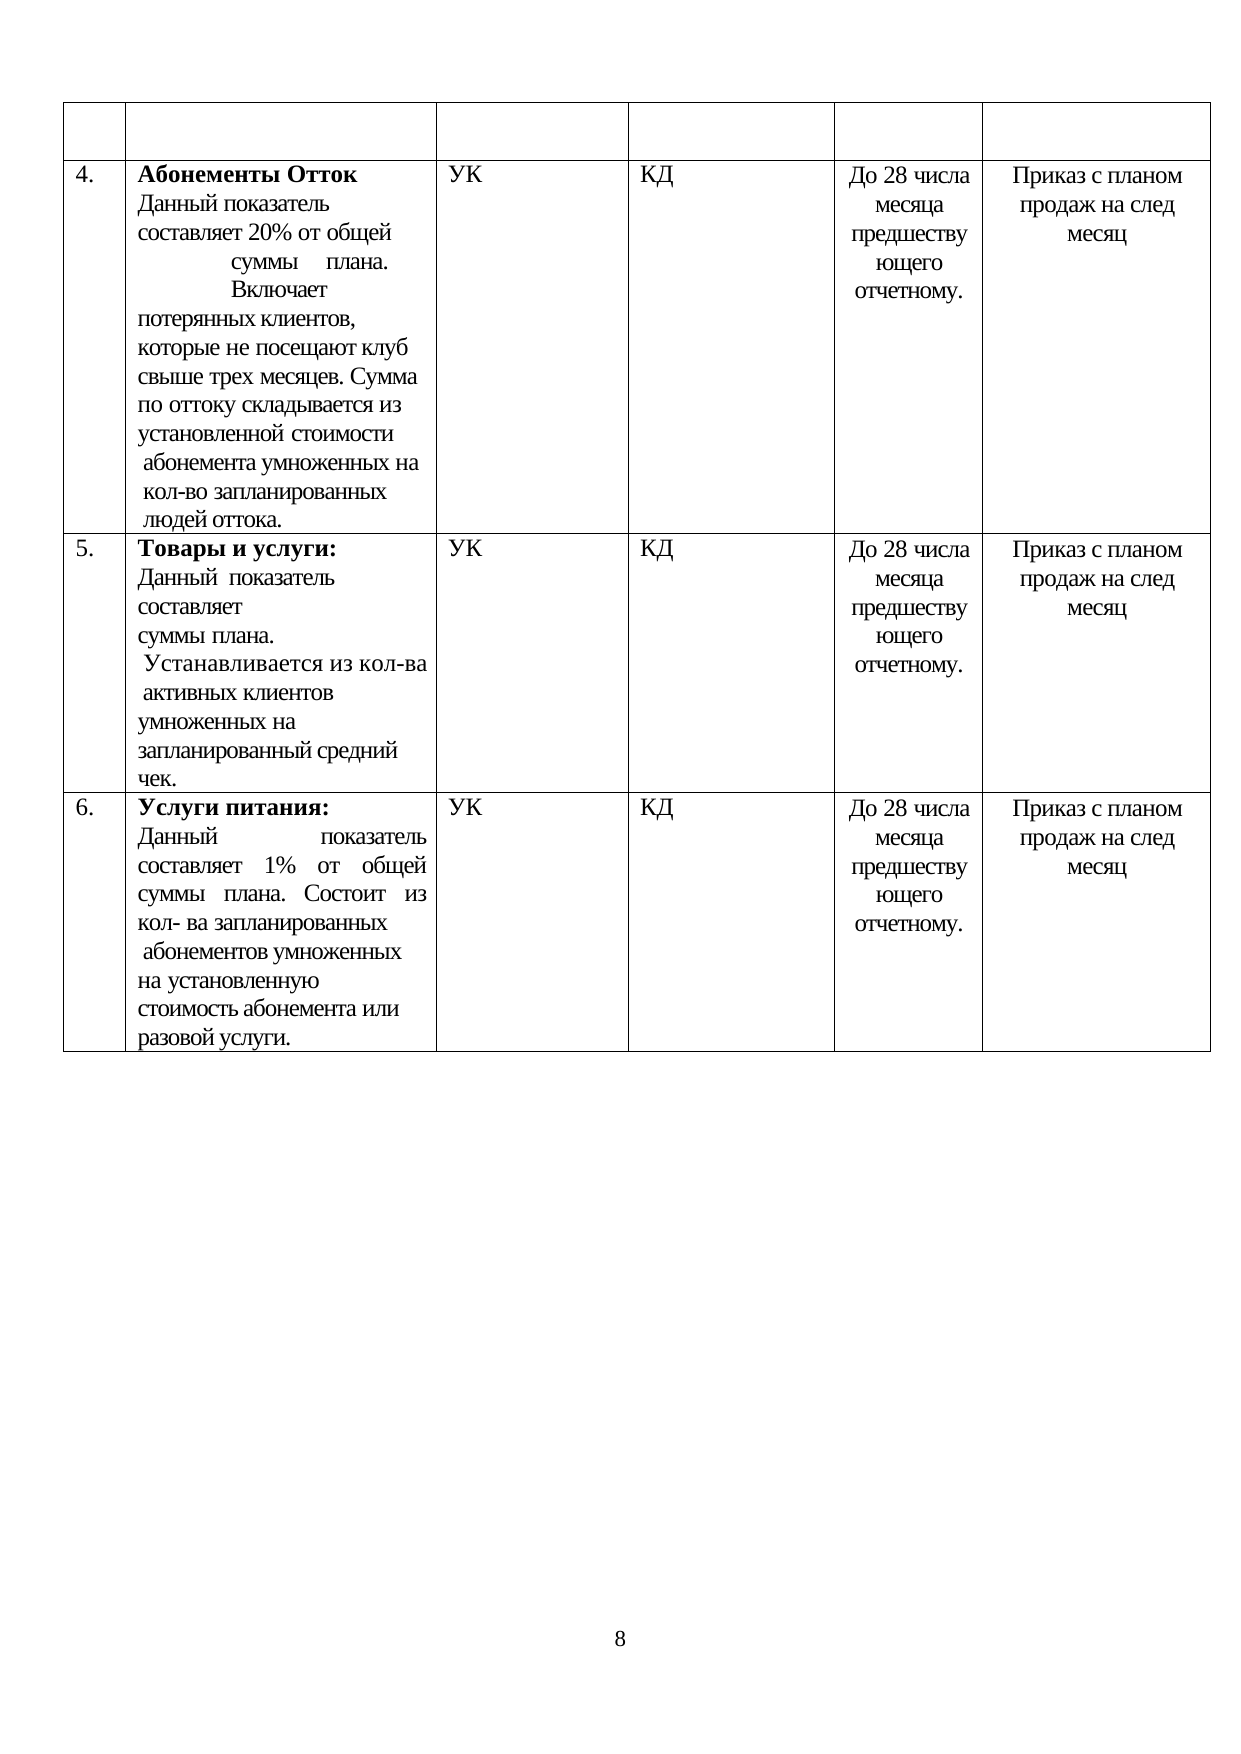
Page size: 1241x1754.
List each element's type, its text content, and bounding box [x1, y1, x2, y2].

table_header [437, 103, 628, 159]
table_cell Абонементы Отток Данный показатель составляет 20% от общей суммы плана. Включает потерянных клиентов, которые не посещают клуб свыше трех месяцев. Сумма по оттоку складывается из установленной стоимости абонемента умноженных на кол-во запланированных людей оттока. [126, 161, 436, 533]
table_cell Приказ с планом продаж на след месяц [983, 793, 1210, 1051]
table_cell 4. [64, 161, 125, 533]
table_cell До 28 числа месяца предшествующего отчетному. [835, 161, 982, 533]
table_cell До 28 числа месяца предшествующего отчетному. [835, 793, 982, 1051]
table_cell УК [437, 161, 628, 533]
table_cell КД [629, 161, 834, 533]
table_header [64, 103, 125, 159]
table_header [983, 103, 1210, 159]
table_header [126, 103, 436, 159]
table_cell Товары и услуги: Данный показатель составляет 20% от общей суммы плана. Устанавливается из кол-ва активных клиентов умноженных на запланированный средний чек. [126, 534, 436, 792]
table_cell УК [437, 534, 628, 792]
table_cell Приказ с планом продаж на след месяц [983, 534, 1210, 792]
table_header [835, 103, 982, 159]
table_cell Услуги питания: Данный показатель составляет 1% от общей суммы плана. Состоит из кол- ва запланированных абонементов умноженных на установленную стоимость абонемента или разовой услуги. [126, 793, 436, 1051]
table_cell 6. [64, 793, 125, 1051]
table_cell УК [437, 793, 628, 1051]
table_cell КД [629, 534, 834, 792]
table_cell Приказ с планом продаж на след месяц [983, 161, 1210, 533]
table_cell КД [629, 793, 834, 1051]
table_header [629, 103, 834, 159]
table_cell 5. [64, 534, 125, 792]
table_cell До 28 числа месяца предшествующего отчетному. [835, 534, 982, 792]
